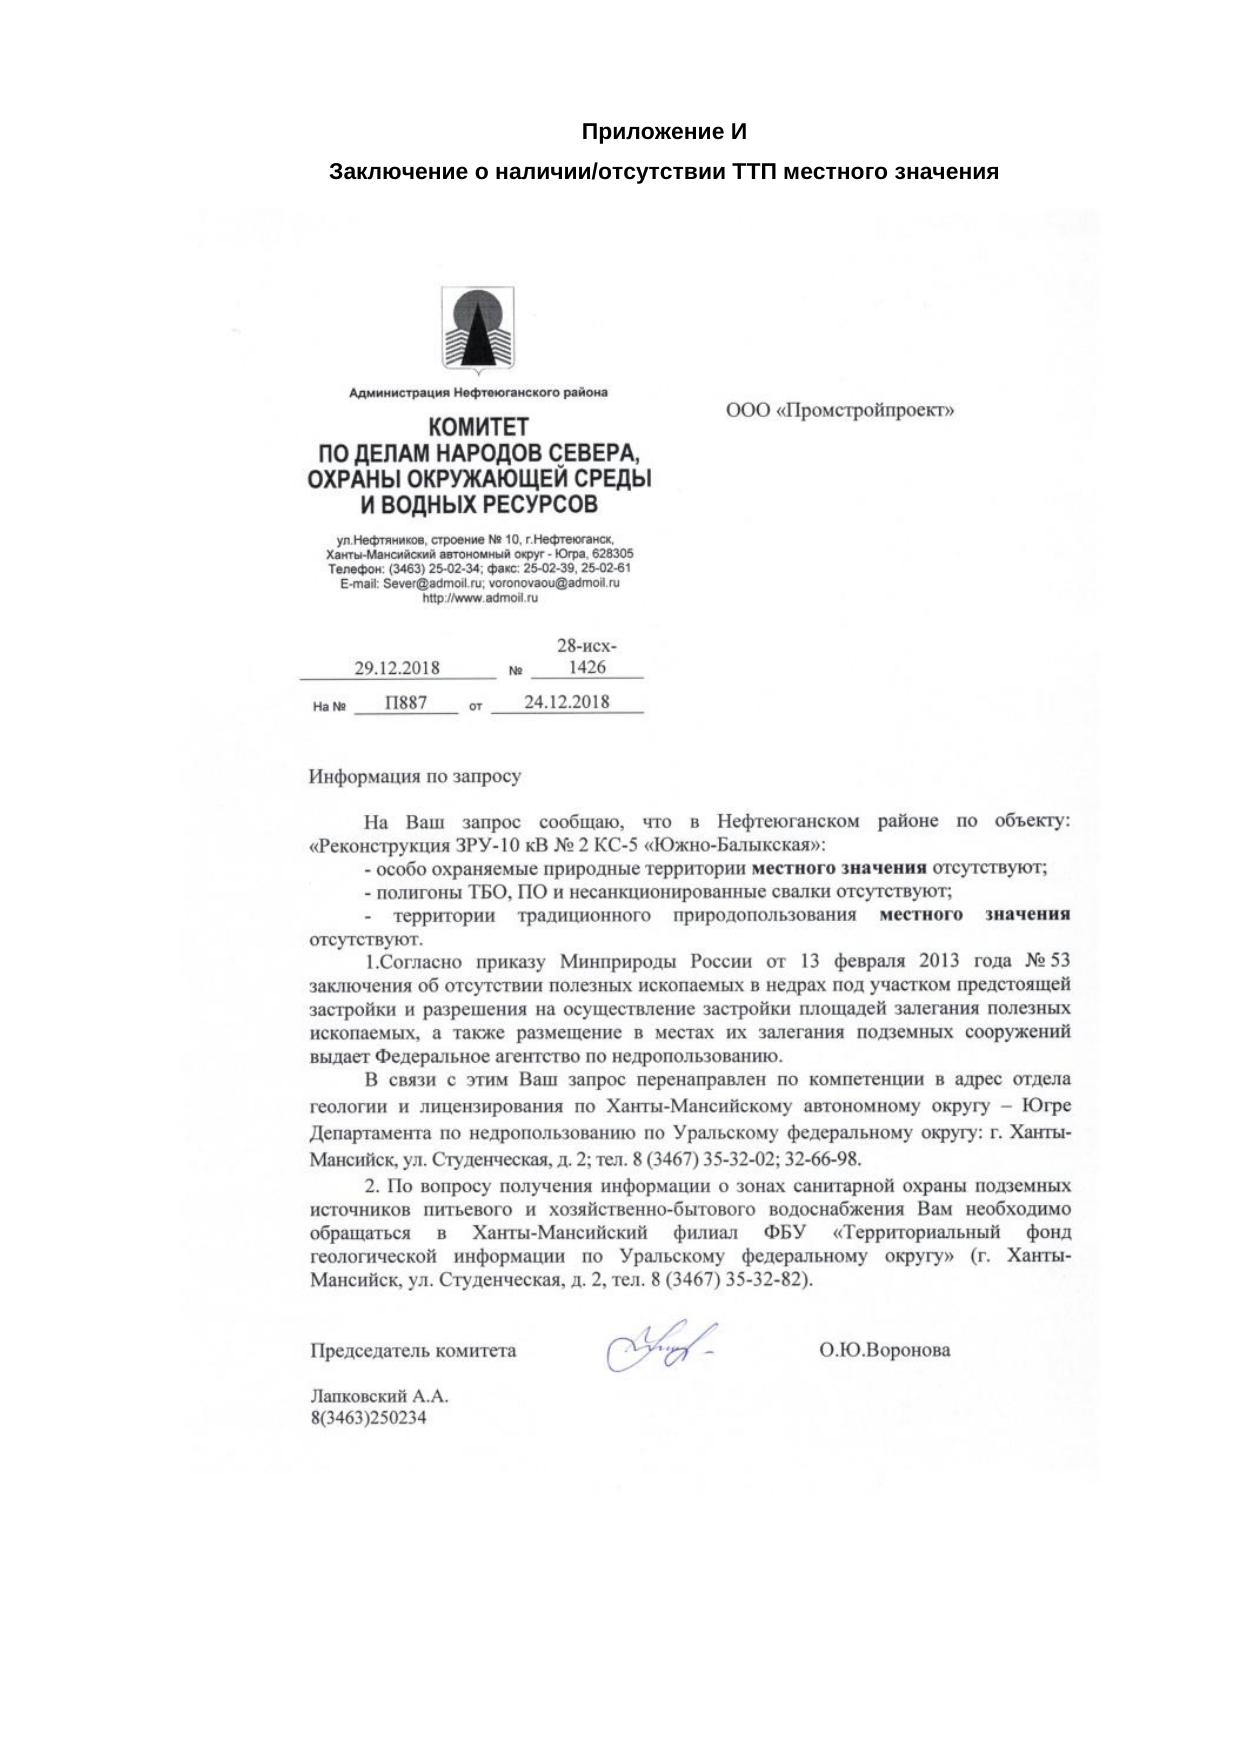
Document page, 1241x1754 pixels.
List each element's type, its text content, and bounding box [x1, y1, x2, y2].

picture [170, 197, 1112, 1526]
text Приложение И Заключение о наличии/отсутствии ТТП местного значения [177, 118, 1152, 184]
